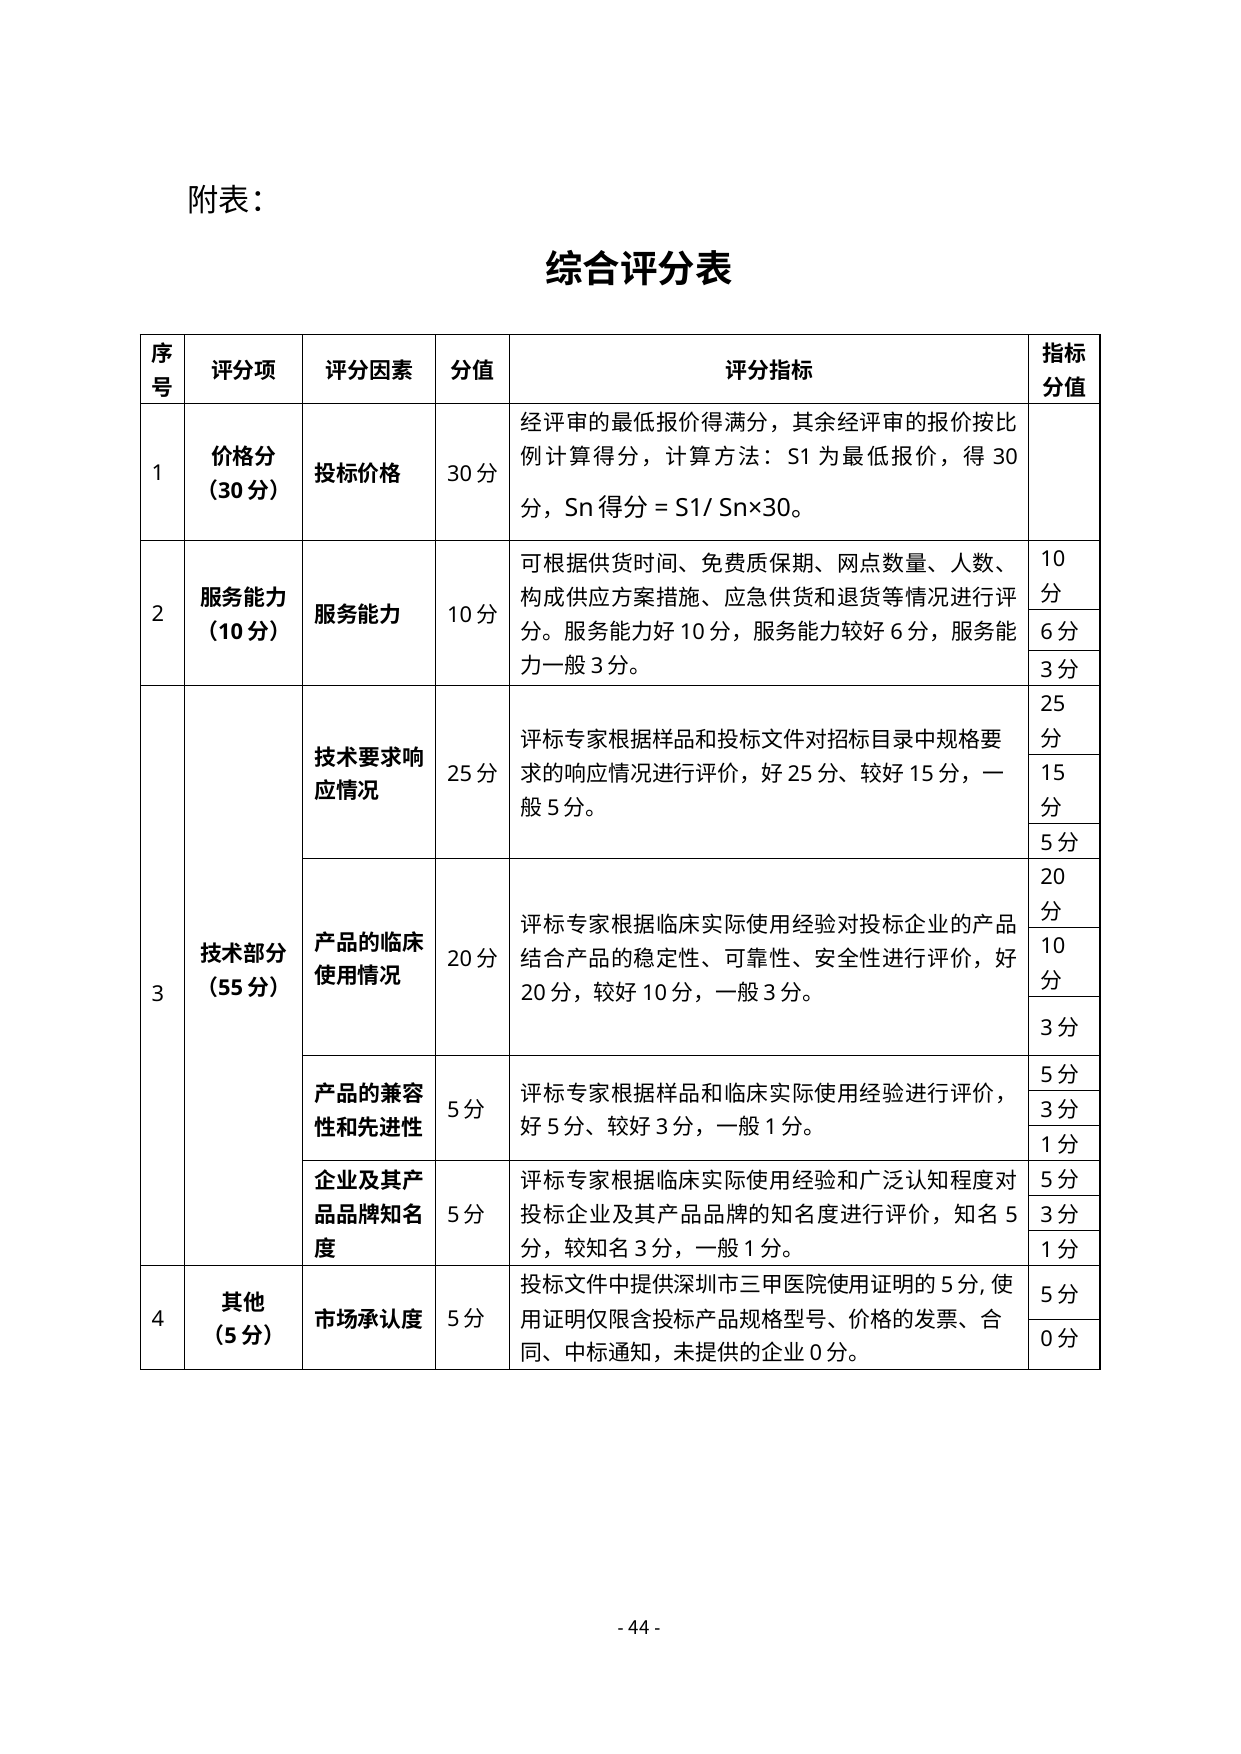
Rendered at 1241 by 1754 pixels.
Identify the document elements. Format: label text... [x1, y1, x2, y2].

table_cell 企业及其产品品牌知名度 [303, 1161, 435, 1265]
table_cell 5分 [436, 1161, 509, 1265]
table_cell 20分 [1029, 859, 1099, 927]
table_cell 服务能力 （10分） [185, 541, 302, 685]
table_cell 1分 [1029, 1126, 1099, 1160]
table_cell 可根据供货时间、免费质保期、网点数量、人数、构成供应方案措施、应急供货和退货等情况进行评分。服务能力好10分，服务能力较好6分，服务能力一般3分。 [510, 541, 1028, 685]
table_cell 10分 [1029, 541, 1099, 608]
table_cell 4 [141, 1266, 184, 1368]
table_cell 5分 [436, 1056, 509, 1160]
table_cell 1分 [1029, 1231, 1099, 1265]
table_cell 3分 [1029, 997, 1099, 1055]
table_cell 25分 [1029, 686, 1099, 754]
text 综合评分表 [225, 232, 1053, 300]
table_cell 5分 [1029, 824, 1099, 858]
table_cell 3分 [1029, 1196, 1099, 1230]
table_cell 评标专家根据样品和临床实际使用经验进行评价，好5分、较好3分，一般1分。 [510, 1056, 1028, 1160]
table_cell 5分 [436, 1266, 509, 1368]
table_cell 产品的临床使用情况 [303, 859, 435, 1055]
table_cell 投标价格 [303, 404, 435, 539]
table_cell 3分 [1029, 1091, 1099, 1125]
table_header 序号 [141, 335, 184, 403]
table_header 评分项 [185, 335, 302, 403]
table_cell 25分 [436, 686, 509, 858]
table_header 评分因素 [303, 335, 435, 403]
table_cell 3分 [1029, 651, 1099, 685]
table_cell 5分 [1029, 1266, 1099, 1319]
table_cell 技术要求响应情况 [303, 686, 435, 858]
table_header 评分指标 [510, 335, 1028, 403]
table_cell 评标专家根据样品和投标文件对招标目录中规格要求的响应情况进行评价，好25分、较好15分，一般5分。 [510, 686, 1028, 858]
table_cell 15分 [1029, 755, 1099, 823]
table_cell 5分 [1029, 1161, 1099, 1195]
table_cell 10分 [436, 541, 509, 685]
table_cell 0分 [1029, 1320, 1099, 1368]
table_header 指标 分值 [1029, 335, 1099, 403]
table_cell 2 [141, 541, 184, 685]
table_cell [1029, 404, 1099, 539]
table_cell 市场承认度 [303, 1266, 435, 1368]
text 附表： [187, 164, 1053, 232]
table_cell 价格分 （30分） [185, 404, 302, 539]
table_cell 评标专家根据临床实际使用经验对投标企业的产品结合产品的稳定性、可靠性、安全性进行评价，好20分，较好10分，一般3分。 [510, 859, 1028, 1055]
table_cell 经评审的最低报价得满分，其余经评审的报价按比例计算得分，计算方法：S1为最低报价，得30分，Sn得分 = S1/ Sn×30。 [510, 404, 1028, 539]
table_cell 投标文件中提供深圳市三甲医院使用证明的5分, 使用证明仅限含投标产品规格型号、价格的发票、合同、中标通知，未提供的企业0分。 [510, 1266, 1028, 1368]
table_cell 20分 [436, 859, 509, 1055]
table_cell 3 [141, 686, 184, 1265]
table_header 分值 [436, 335, 509, 403]
table_cell 评标专家根据临床实际使用经验和广泛认知程度对投标企业及其产品品牌的知名度进行评价，知名5分，较知名3分，一般1分。 [510, 1161, 1028, 1265]
table_cell 其他 （5分） [185, 1266, 302, 1368]
table_cell 技术部分 （55分） [185, 686, 302, 1265]
table_cell 服务能力 [303, 541, 435, 685]
table_cell 10分 [1029, 928, 1099, 996]
table_cell 6分 [1029, 610, 1099, 650]
table_cell 30分 [436, 404, 509, 539]
table_cell 1 [141, 404, 184, 539]
table_cell 5分 [1029, 1056, 1099, 1090]
table_cell 产品的兼容性和先进性 [303, 1056, 435, 1160]
